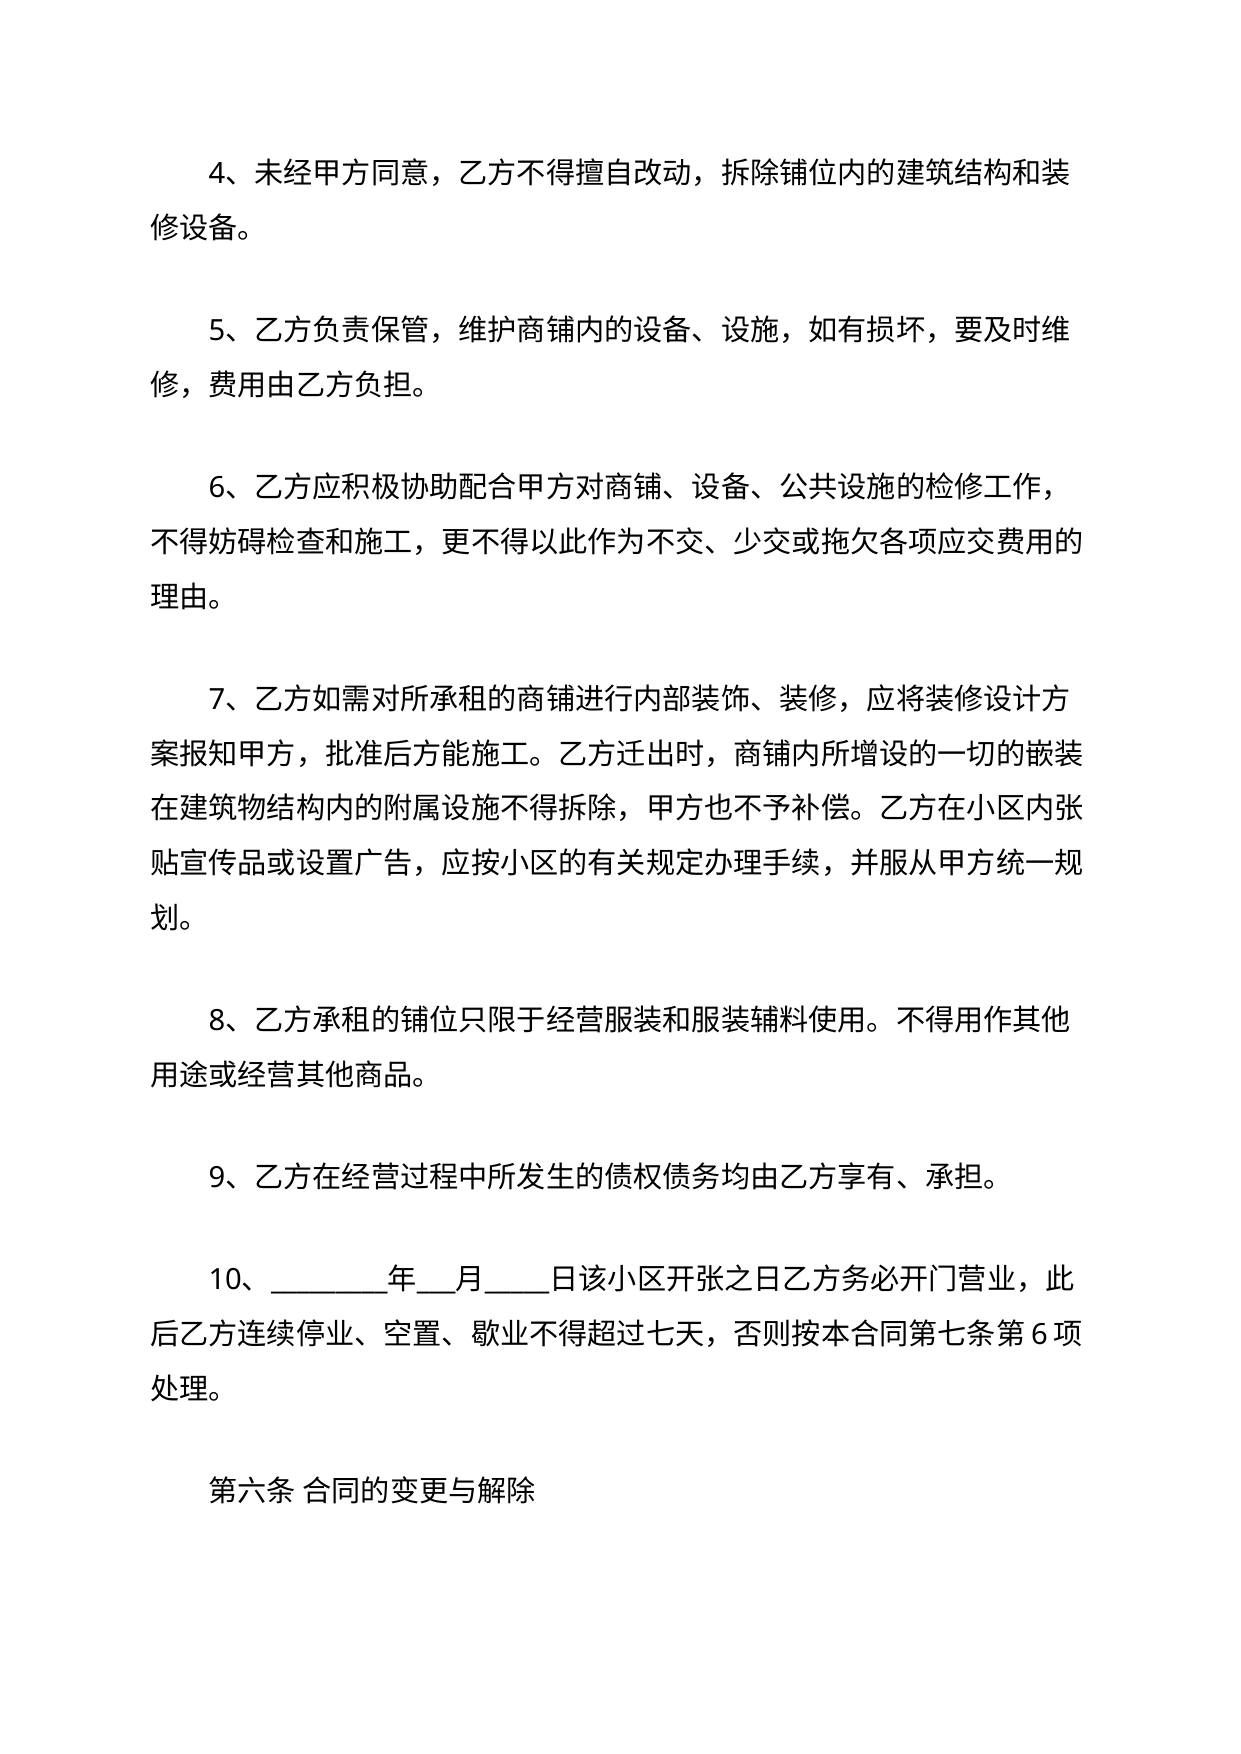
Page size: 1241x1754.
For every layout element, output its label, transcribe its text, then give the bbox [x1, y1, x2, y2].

text 10、_________年___月_____日该小区开张之日乙方务必开门营业，此后乙方连续停业、空置、歇业不得超过七天，否则按本合同第七条第6项处理。 [150, 1255, 1090, 1408]
text 7、乙方如需对所承租的商铺进行内部装饰、装修，应将装修设计方案报知甲方，批准后方能施工。乙方迁出时，商铺内所增设的一切的嵌装在建筑物结构内的附属设施不得拆除，甲方也不予补偿。乙方在小区内张贴宣传品或设置广告，应按小区的有关规定办理手续，并服从甲方统一规划。 [150, 675, 1090, 937]
text 5、乙方负责保管，维护商铺内的设备、设施，如有损坏，要及时维修，费用由乙方负担。 [150, 307, 1090, 404]
text 6、乙方应积极协助配合甲方对商铺、设备、公共设施的检修工作，不得妨碍检查和施工，更不得以此作为不交、少交或拖欠各项应交费用的理由。 [150, 463, 1090, 616]
text 4、未经甲方同意，乙方不得擅自改动，拆除铺位内的建筑结构和装修设备。 [150, 150, 1090, 247]
text 第六条 合同的变更与解除 [150, 1467, 1090, 1509]
text 9、乙方在经营过程中所发生的债权债务均由乙方享有、承担。 [150, 1153, 1090, 1196]
text 8、乙方承租的铺位只限于经营服装和服装辅料使用。不得用作其他用途或经营其他商品。 [150, 997, 1090, 1094]
